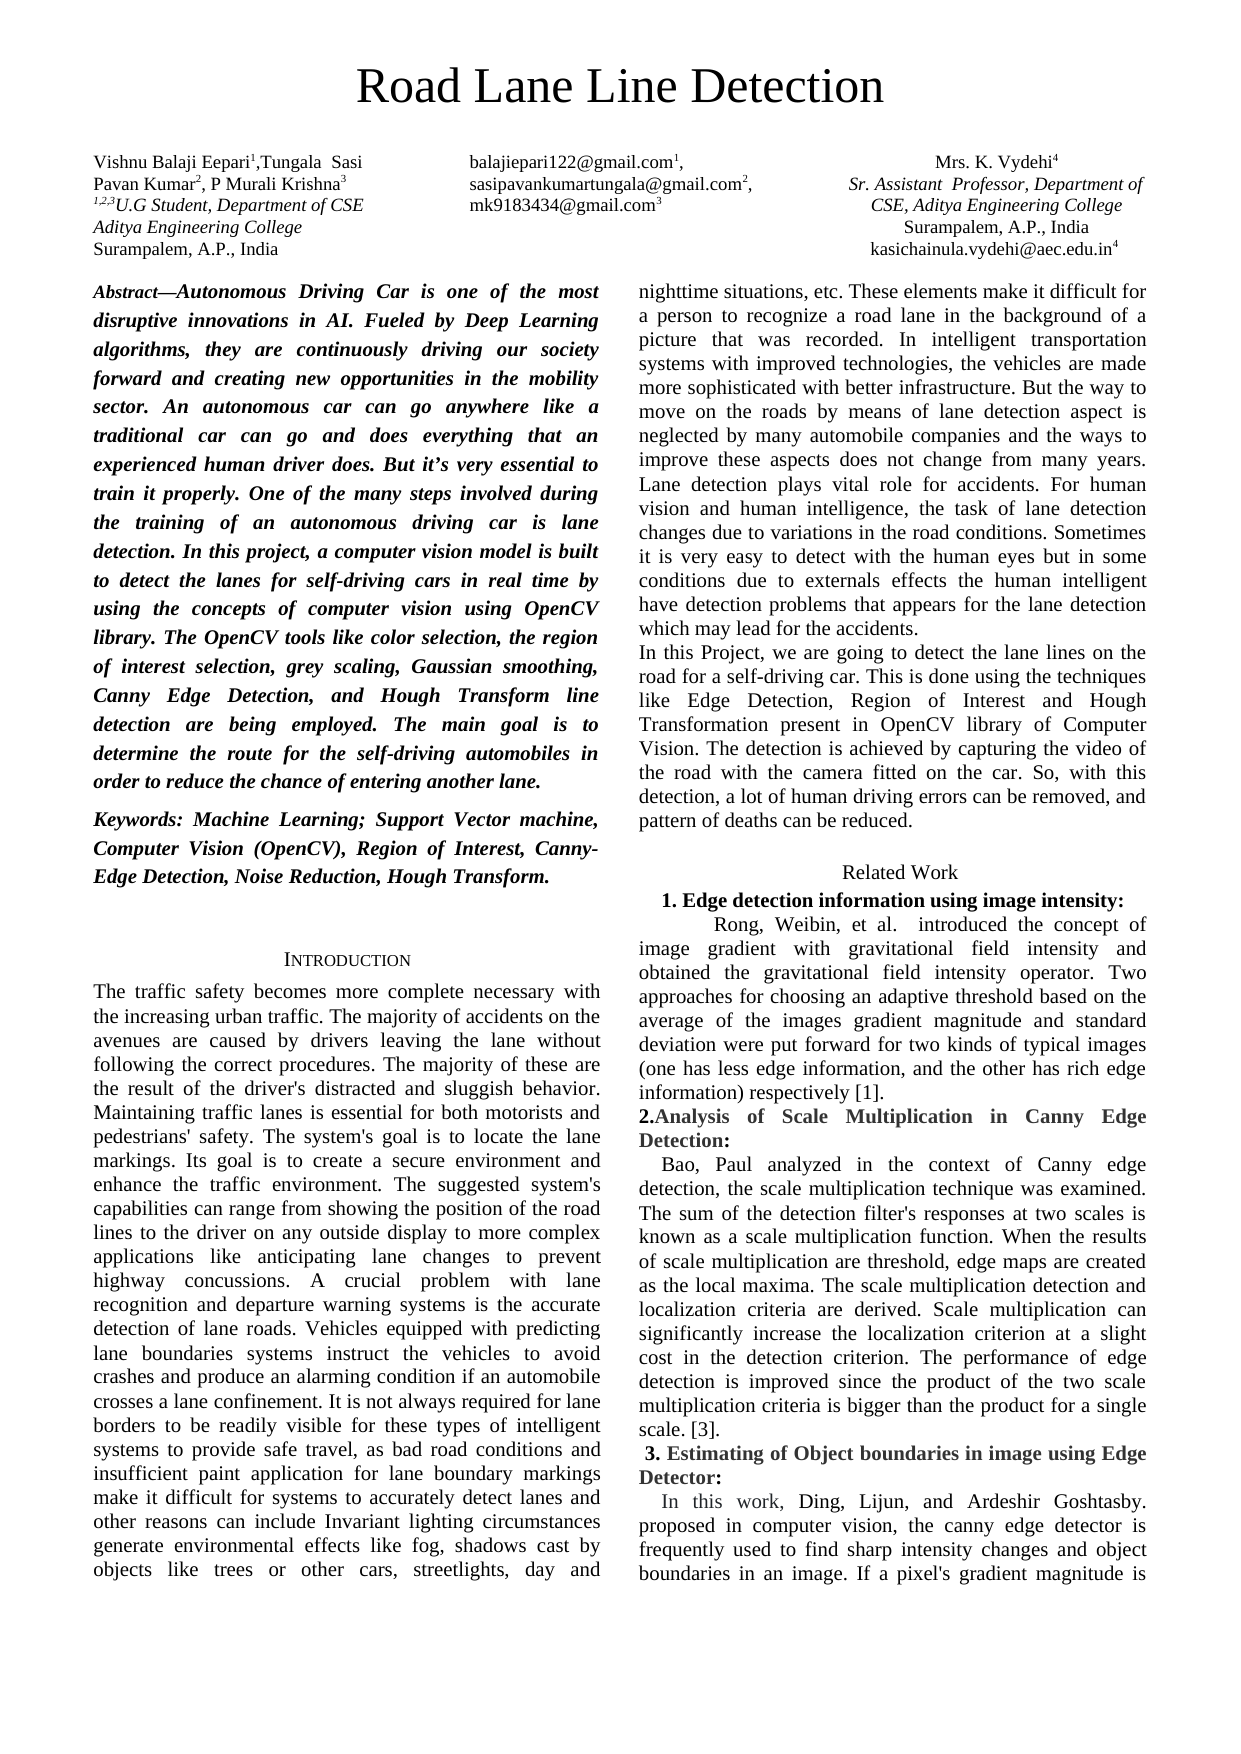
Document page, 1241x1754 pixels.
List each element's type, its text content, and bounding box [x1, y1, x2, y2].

text Keywords: Machine Learning; Support Vector machine, Computer Vision (OpenCV), Region of Interest, Canny-Edge Detection, Noise Reduction, Hough Transform. [93, 807, 601, 888]
text 3. Estimating of Object boundaries in image using Edge Detector: [639, 1441, 1147, 1489]
text Rong, Weibin, et al. introduced the concept of image gradient with gravitational field intensity and obtained the gravitational field intensity operator. Two approaches for choosing an adaptive threshold based on the average of the images gradient magnitude and standard deviation were put forward for two kinds of typical images (one has less edge information, and the other has rich edge information) respectively [1]. [639, 912, 1147, 1104]
text Vishnu Balaji Eepari1,Tungala Sasi Pavan Kumar2, P Murali Krishna3 1,2,3U.G Student, Department of CSE Aditya Engineering College Surampalem, A.P., India balajiepari122@gmail.com1, sasipavankumartungala@gmail.com2, mk9183434@gmail.com3Mrs. K. Vydehi4 Sr. Assistant Professor, Department of CSE, Aditya Engineering College Surampalem, A.P., India kasichainula.vydehi@aec.edu.in4 [93, 151, 394, 259]
text Related Work [639, 860, 1147, 884]
text Road Lane Line Detection [93, 56, 1147, 114]
text Bao, Paul analyzed in the context of Canny edge detection, the scale multiplication technique was examined. The sum of the detection filter's responses at two scales is known as a scale multiplication function. When the results of scale multiplication are threshold, edge maps are created as the local maxima. The scale multiplication detection and localization criteria are derived. Scale multiplication can significantly increase the localization criterion at a slight cost in the detection criterion. The performance of edge detection is improved since the product of the two scale multiplication criteria is bigger than the product for a single scale. [3]. [639, 1152, 1147, 1441]
text In this Project, we are going to detect the lane lines on the road for a self-driving car. This is done using the techniques like Edge Detection, Region of Interest and Hough Transformation present in OpenCV library of Computer Vision. The detection is achieved by capturing the video of the road with the camera fitted on the car. So, with this detection, a lot of human driving errors can be removed, and pattern of deaths can be reduced. [639, 640, 1147, 832]
text The traffic safety becomes more complete necessary with the increasing urban traffic. The majority of accidents on the avenues are caused by drivers leaving the lane without following the correct procedures. The majority of these are the result of the driver's distracted and sluggish behavior. Maintaining traffic lanes is essential for both motorists and pedestrians' safety. The system's goal is to locate the lane markings. Its goal is to create a secure environment and enhance the traffic environment. The suggested system's capabilities can range from showing the position of the road lines to the driver on any outside display to more complex applications like anticipating lane changes to prevent highway concussions. A crucial problem with lane recognition and departure warning systems is the accurate detection of lane roads. Vehicles equipped with predicting lane boundaries systems instruct the vehicles to avoid crashes and produce an alarming condition if an automobile crosses a lane confinement. It is not always required for lane borders to be readily visible for these types of intelligent systems to provide safe travel, as bad road conditions and insufficient paint application for lane boundary markings make it difficult for systems to accurately detect lanes and other reasons can include Invariant lighting circumstances generate environmental effects like fog, shadows cast by objects like trees or other cars, streetlights, day and nighttime situations, etc. These elements make it difficult for a person to recognize a road lane in the background of a picture that was recorded. In intelligent transportation systems with improved technologies, the vehicles are made more sophisticated with better infrastructure. But the way to move on the roads by means of lane detection aspect is neglected by many automobile companies and the ways to improve these aspects does not change from many years. Lane detection plays vital role for accidents. For human vision and human intelligence, the task of lane detection changes due to variations in the road conditions. Sometimes it is very easy to detect with the human eyes but in some conditions due to externals effects the human intelligent have detection problems that appears for the lane detection which may lead for the accidents. [93, 979, 601, 1581]
text The traffic safety becomes more complete necessary with the increasing urban traffic. The majority of accidents on the avenues are caused by drivers leaving the lane without following the correct procedures. The majority of these are the result of the driver's distracted and sluggish behavior. Maintaining traffic lanes is essential for both motorists and pedestrians' safety. The system's goal is to locate the lane markings. Its goal is to create a secure environment and enhance the traffic environment. The suggested system's capabilities can range from showing the position of the road lines to the driver on any outside display to more complex applications like anticipating lane changes to prevent highway concussions. A crucial problem with lane recognition and departure warning systems is the accurate detection of lane roads. Vehicles equipped with predicting lane boundaries systems instruct the vehicles to avoid crashes and produce an alarming condition if an automobile crosses a lane confinement. It is not always required for lane borders to be readily visible for these types of intelligent systems to provide safe travel, as bad road conditions and insufficient paint application for lane boundary markings make it difficult for systems to accurately detect lanes and other reasons can include Invariant lighting circumstances generate environmental effects like fog, shadows cast by objects like trees or other cars, streetlights, day and nighttime situations, etc. These elements make it difficult for a person to recognize a road lane in the background of a picture that was recorded. In intelligent transportation systems with improved technologies, the vehicles are made more sophisticated with better infrastructure. But the way to move on the roads by means of lane detection aspect is neglected by many automobile companies and the ways to improve these aspects does not change from many years. Lane detection plays vital role for accidents. For human vision and human intelligence, the task of lane detection changes due to variations in the road conditions. Sometimes it is very easy to detect with the human eyes but in some conditions due to externals effects the human intelligent have detection problems that appears for the lane detection which may lead for the accidents. [639, 279, 1147, 640]
text 1. Edge detection information using image intensity: [639, 888, 1147, 912]
subtitle Introduction [93, 947, 601, 971]
text Abstract—Autonomous Driving Car is one of the most disruptive innovations in AI. Fueled by Deep Learning algorithms, they are continuously driving our society forward and creating new opportunities in the mobility sector. An autonomous car can go anywhere like a traditional car can go and does everything that an experienced human driver does. But it’s very essential to train it properly. One of the many steps involved during the training of an autonomous driving car is lane detection. In this project, a computer vision model is built to detect the lanes for self-driving cars in real time by using the concepts of computer vision using OpenCV library. The OpenCV tools like color selection, the region of interest selection, grey scaling, Gaussian smoothing, Canny Edge Detection, and Hough Transform line detection are being employed. The main goal is to determine the route for the self-driving automobiles in order to reduce the chance of entering another lane. [93, 279, 601, 793]
text 2.Analysis of Scale Multiplication in Canny Edge Detection: [639, 1104, 1147, 1152]
